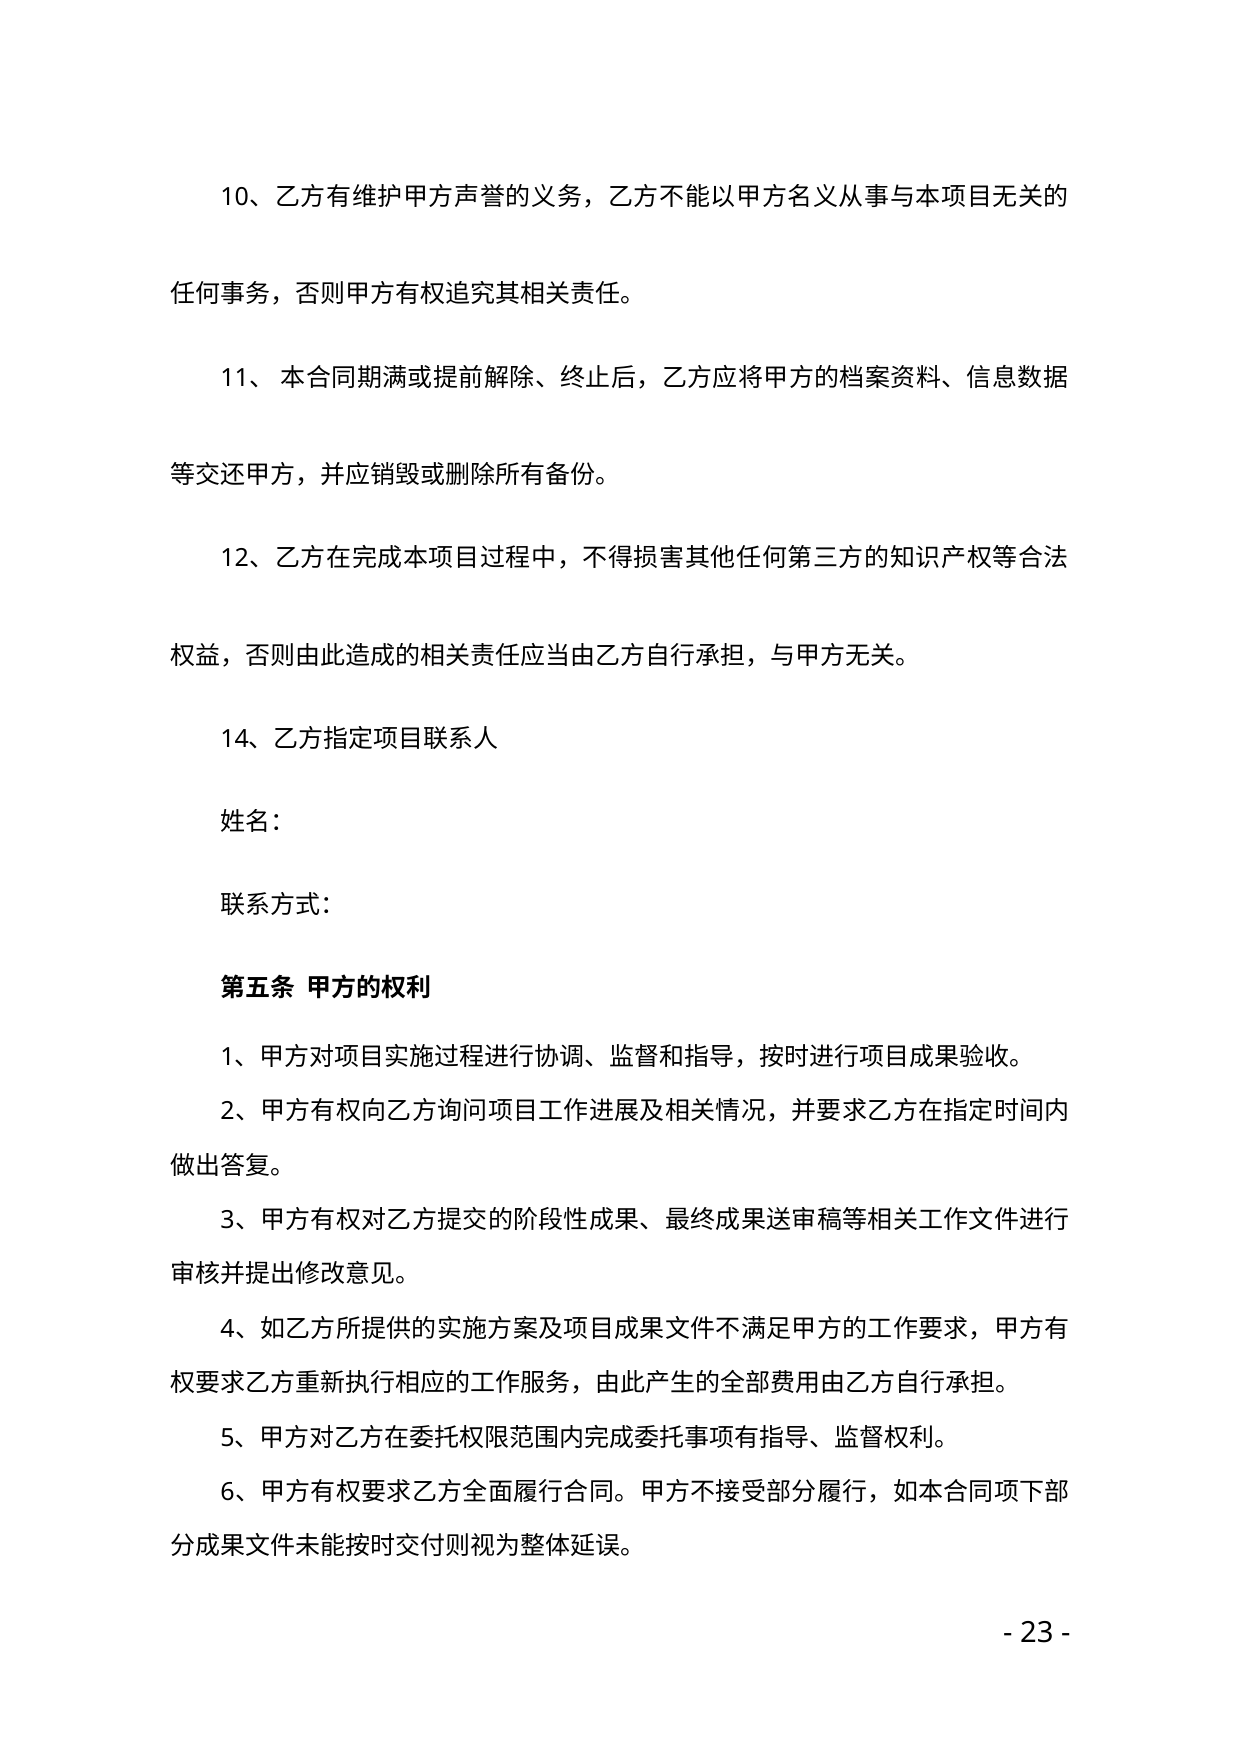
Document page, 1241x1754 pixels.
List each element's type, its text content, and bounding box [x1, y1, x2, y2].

text 1、甲方对项目实施过程进行协调、监督和指导，按时进行项目成果验收。 [170, 1036, 1070, 1073]
text 14、乙方指定项目联系人 [170, 704, 1070, 769]
text 4、如乙方所提供的实施方案及项目成果文件不满足甲方的工作要求，甲方有权要求乙方重新执行相应的工作服务，由此产生的全部费用由乙方自行承担。 [170, 1308, 1070, 1399]
text 3、甲方有权对乙方提交的阶段性成果、最终成果送审稿等相关工作文件进行审核并提出修改意见。 [170, 1199, 1070, 1290]
text 12、乙方在完成本项目过程中，不得损害其他任何第三方的知识产权等合法权益，否则由此造成的相关责任应当由乙方自行承担，与甲方无关。 [170, 523, 1070, 686]
text 姓名： [170, 787, 1070, 852]
text 5、甲方对乙方在委托权限范围内完成委托事项有指导、监督权利。 [170, 1417, 1070, 1453]
text 第五条 甲方的权利 [170, 953, 1070, 1018]
text 11、 本合同期满或提前解除、终止后，乙方应将甲方的档案资料、信息数据等交还甲方，并应销毁或删除所有备份。 [170, 343, 1070, 505]
text 10、乙方有维护甲方声誉的义务，乙方不能以甲方名义从事与本项目无关的任何事务，否则甲方有权追究其相关责任。 [170, 162, 1070, 324]
text 联系方式： [170, 870, 1070, 935]
text 2、甲方有权向乙方询问项目工作进展及相关情况，并要求乙方在指定时间内做出答复。 [170, 1091, 1070, 1181]
text 6、甲方有权要求乙方全面履行合同。甲方不接受部分履行，如本合同项下部分成果文件未能按时交付则视为整体延误。 [170, 1471, 1070, 1562]
